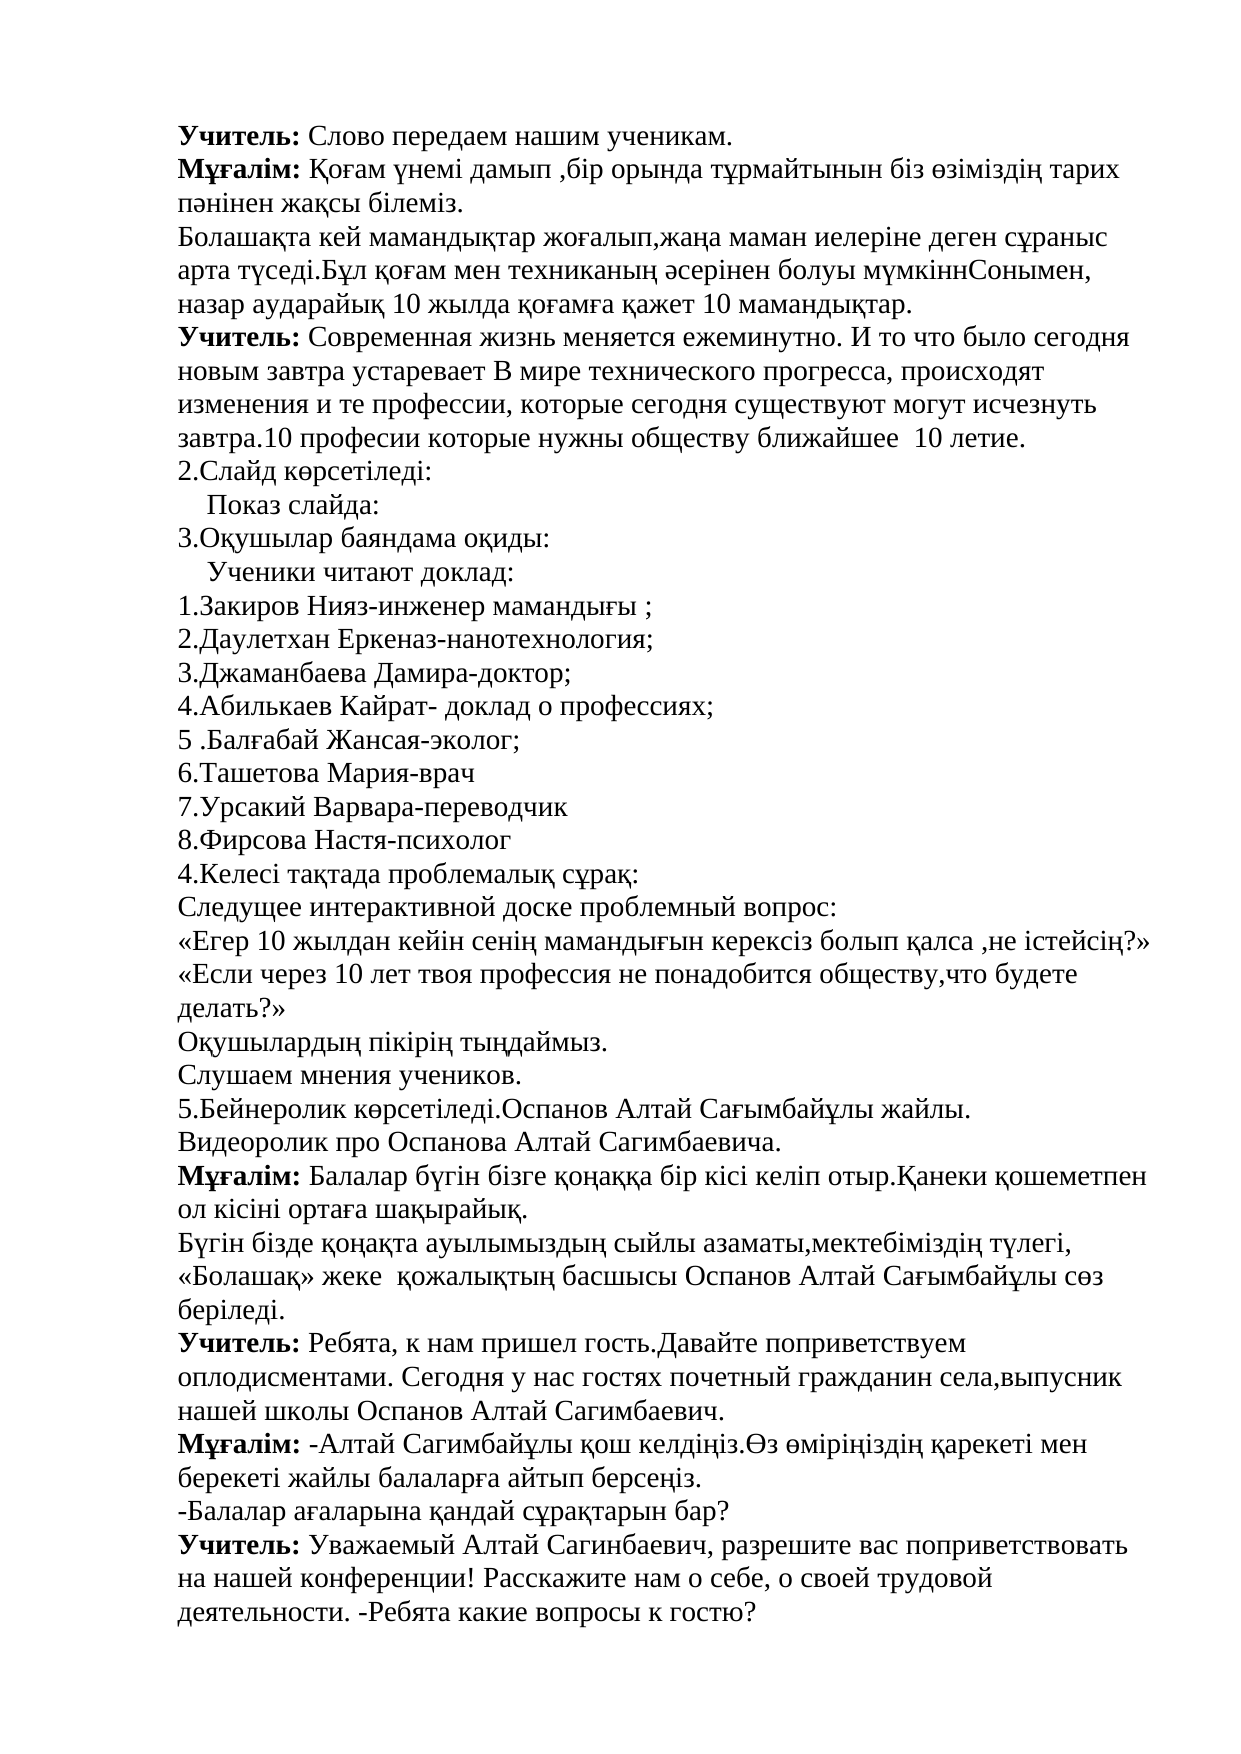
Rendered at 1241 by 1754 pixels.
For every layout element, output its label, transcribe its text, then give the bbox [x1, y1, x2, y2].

text «Если через 10 лет твоя профессия не понадобится обществу,что будете делать?» [177, 957, 1152, 1024]
text «Егер 10 жылдан кейін сенің мамандығын керексіз болып қалса ,не істейсің?» [177, 923, 1152, 957]
text -Балалар ағаларына қандай сұрақтарын бар? [177, 1493, 1152, 1527]
text Видеоролик про Оспанова Алтай Сагимбаевича. [177, 1124, 1152, 1158]
text 3.Джаманбаева Дамира-доктор; [177, 655, 1152, 688]
text Слушаем мнения учеников. [177, 1057, 1152, 1091]
text Показ слайда: [177, 487, 1152, 521]
text Учитель: Уважаемый Алтай Сагинбаевич, разрешите вас поприветствовать на нашей конференции! Расскажите нам о себе, о своей трудовой деятельности. -Ребята какие вопросы к гостю? [177, 1527, 1152, 1627]
text Учитель: Слово передаем нашим ученикам. [177, 118, 1152, 152]
text 5 .Балғабай Жансая-эколог; [177, 722, 1152, 755]
text 4.Келесі тақтада проблемалық сұрақ: [177, 856, 1152, 889]
text Ученики читают доклад: [177, 554, 1152, 588]
text Следущее интерактивной доске проблемный вопрос: [177, 889, 1152, 923]
text Болашақта кей мамандықтар жоғалып,жаңа маман иелеріне деген сұраныс арта түседі.Бұл қоғам мен техниканың әсерінен болуы мүмкіннСонымен, назар аударайық 10 жылда қоғамға қажет 10 мамандықтар. [177, 219, 1152, 319]
text Оқушылардың пікірің тыңдаймыз. [177, 1024, 1152, 1057]
text Учитель: Ребята, к нам пришел гость.Давайте поприветствуем оплодисментами. Сегодня у нас гостях почетный гражданин села,выпусник нашей школы Оспанов Алтай Сагимбаевич. [177, 1326, 1152, 1426]
text 2.Слайд көрсетіледі: [177, 453, 1152, 487]
text 7.Урсакий Варвара-переводчик [177, 789, 1152, 822]
text 3.Оқушылар баяндама оқиды: [177, 521, 1152, 554]
text Мұғалім: Қоғам үнемі дамып ,бір орында тұрмайтынын біз өзіміздің тарих пәнінен жақсы білеміз. [177, 152, 1152, 219]
text 2.Даулетхан Еркеназ-нанотехнология; [177, 621, 1152, 655]
text 4.Абилькаев Кайрат- доклад о профессиях; [177, 688, 1152, 722]
text Бүгін бізде қоңақта ауылымыздың сыйлы азаматы,мектебіміздің түлегі, «Болашақ» жеке қожалықтың басшысы Оспанов Алтай Сағымбайұлы сөз беріледі. [177, 1225, 1152, 1326]
text 5.Бейнеролик көрсетіледі.Оспанов Алтай Сағымбайұлы жайлы. [177, 1091, 1152, 1124]
text Учитель: Современная жизнь меняется ежеминутно. И то что было сегодня новым завтра устаревает В мире технического прогресса, происходят изменения и те профессии, которые сегодня существуют могут исчезнуть завтра.10 професии которые нужны обществу ближайшее 10 летие. [177, 319, 1152, 453]
text Мұғалім: Балалар бүгін бізге қоңаққа бір кісі келіп отыр.Қанеки қошеметпен ол кісіні ортаға шақырайық. [177, 1158, 1152, 1225]
text 1.Закиров Нияз-инженер мамандығы ; [177, 588, 1152, 621]
text 6.Ташетова Мария-врач [177, 755, 1152, 789]
text 8.Фирсова Настя-психолог [177, 822, 1152, 856]
text Мұғалім: -Алтай Сагимбайұлы қош келдіңіз.Өз өміріңіздің қарекеті мен берекеті жайлы балаларға айтып берсеңіз. [177, 1426, 1152, 1493]
